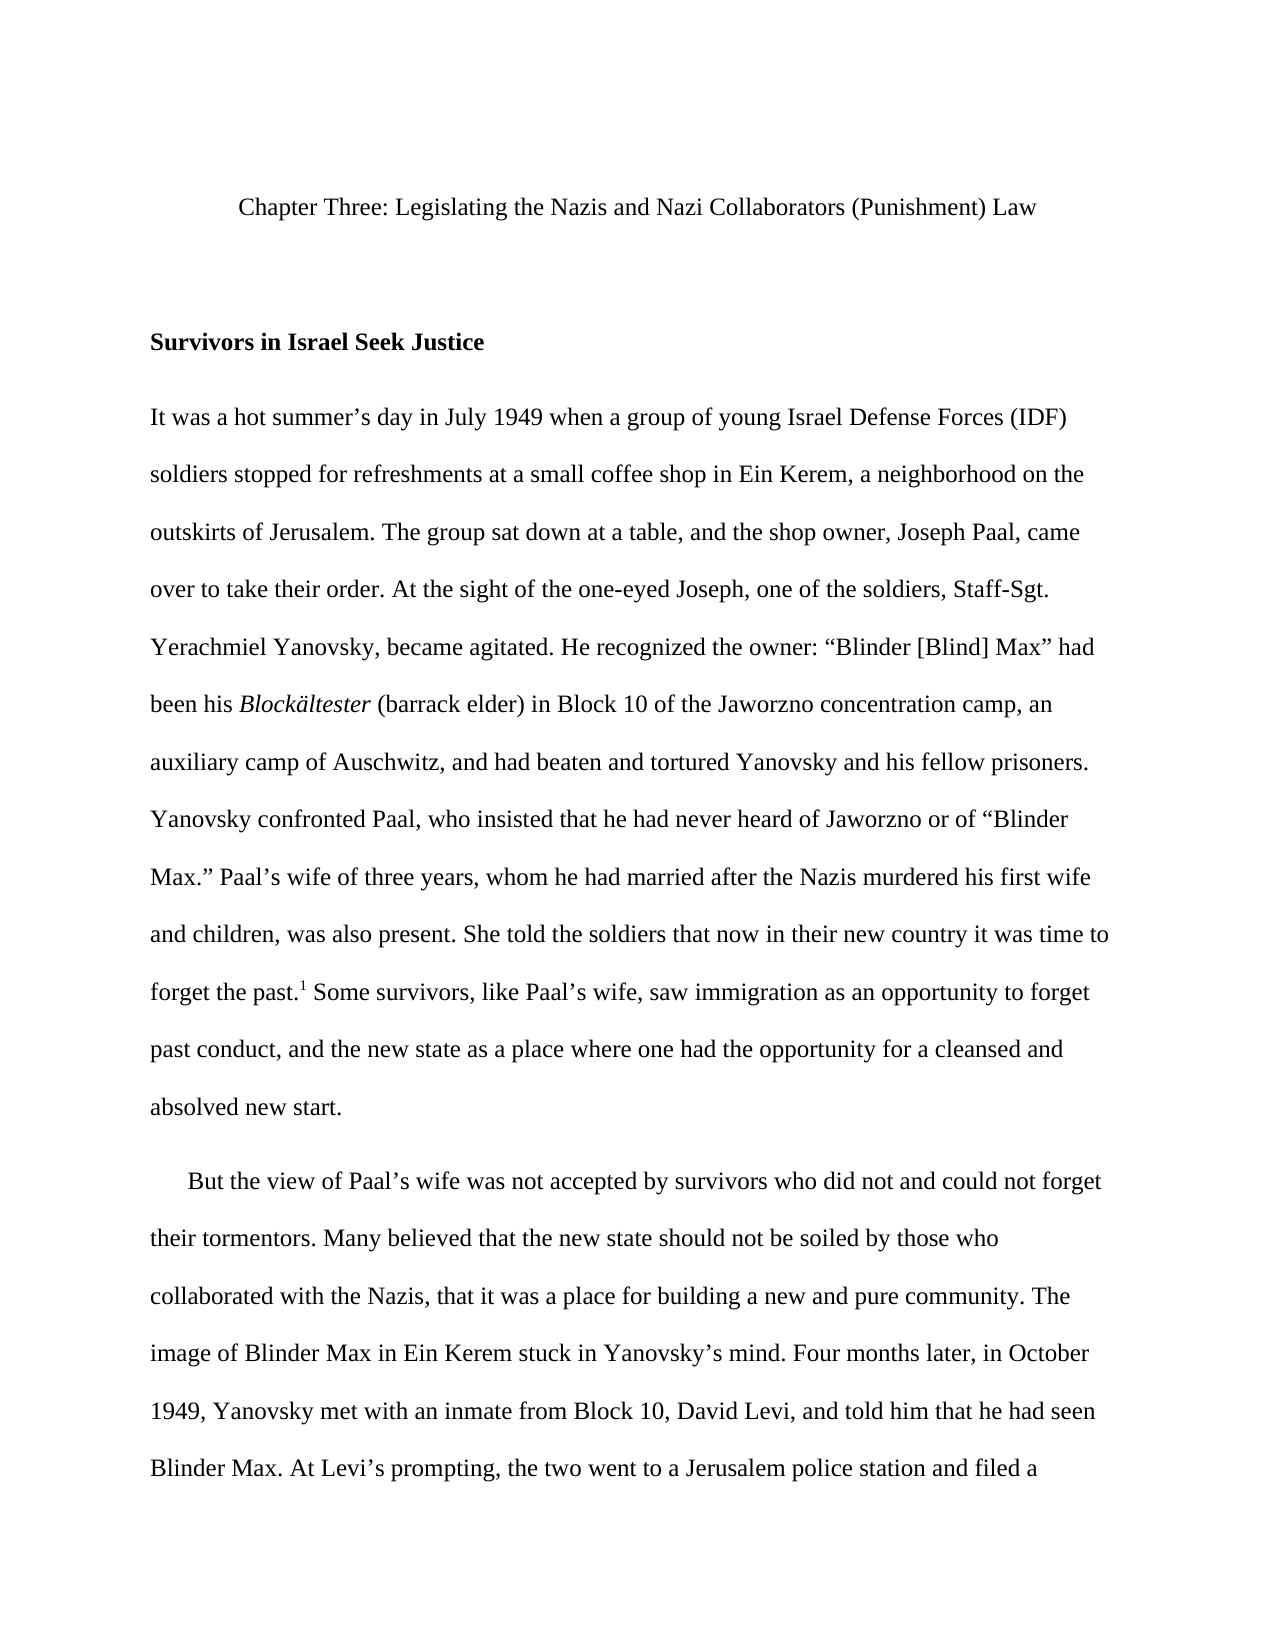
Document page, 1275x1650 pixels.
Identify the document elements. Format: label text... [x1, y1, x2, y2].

subtitle Chapter Three: Legislating the Nazis and Nazi Collaborators (Punishment) Law [150, 192, 1125, 220]
text It was a hot summer’s day in July 1949 when a group of young Israel Defense Forces (IDF) soldiers stopped for refreshments at a small coffee shop in Ein Kerem, a neighborhood on the outskirts of Jerusalem. The group sat down at a table, and the shop owner, Joseph Paal, came over to take their order. At the sight of the one-eyed Joseph, one of the soldiers, Staff-Sgt. Yerachmiel Yanovsky, became agitated. He recognized the owner: “Blinder [Blind] Max” had been his Blockältester (barrack elder) in Block 10 of the Jaworzno concentration camp, an auxiliary camp of Auschwitz, and had beaten and tortured Yanovsky and his fellow prisoners. Yanovsky confronted Paal, who insisted that he had never heard of Jaworzno or of “Blinder Max.” Paal’s wife of three years, whom he had married after the Nazis murdered his first wife and children, was also present. She told the soldiers that now in their new country it was time to forget the past. Some survivors, like Paal’s wife, saw immigration as an opportunity to forget past conduct, and the new state as a place where one had the opportunity for a cleansed and absolved new start. [150, 402, 1125, 1120]
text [150, 1166, 1125, 1482]
text Survivors in Israel Seek Justice [150, 327, 1125, 356]
